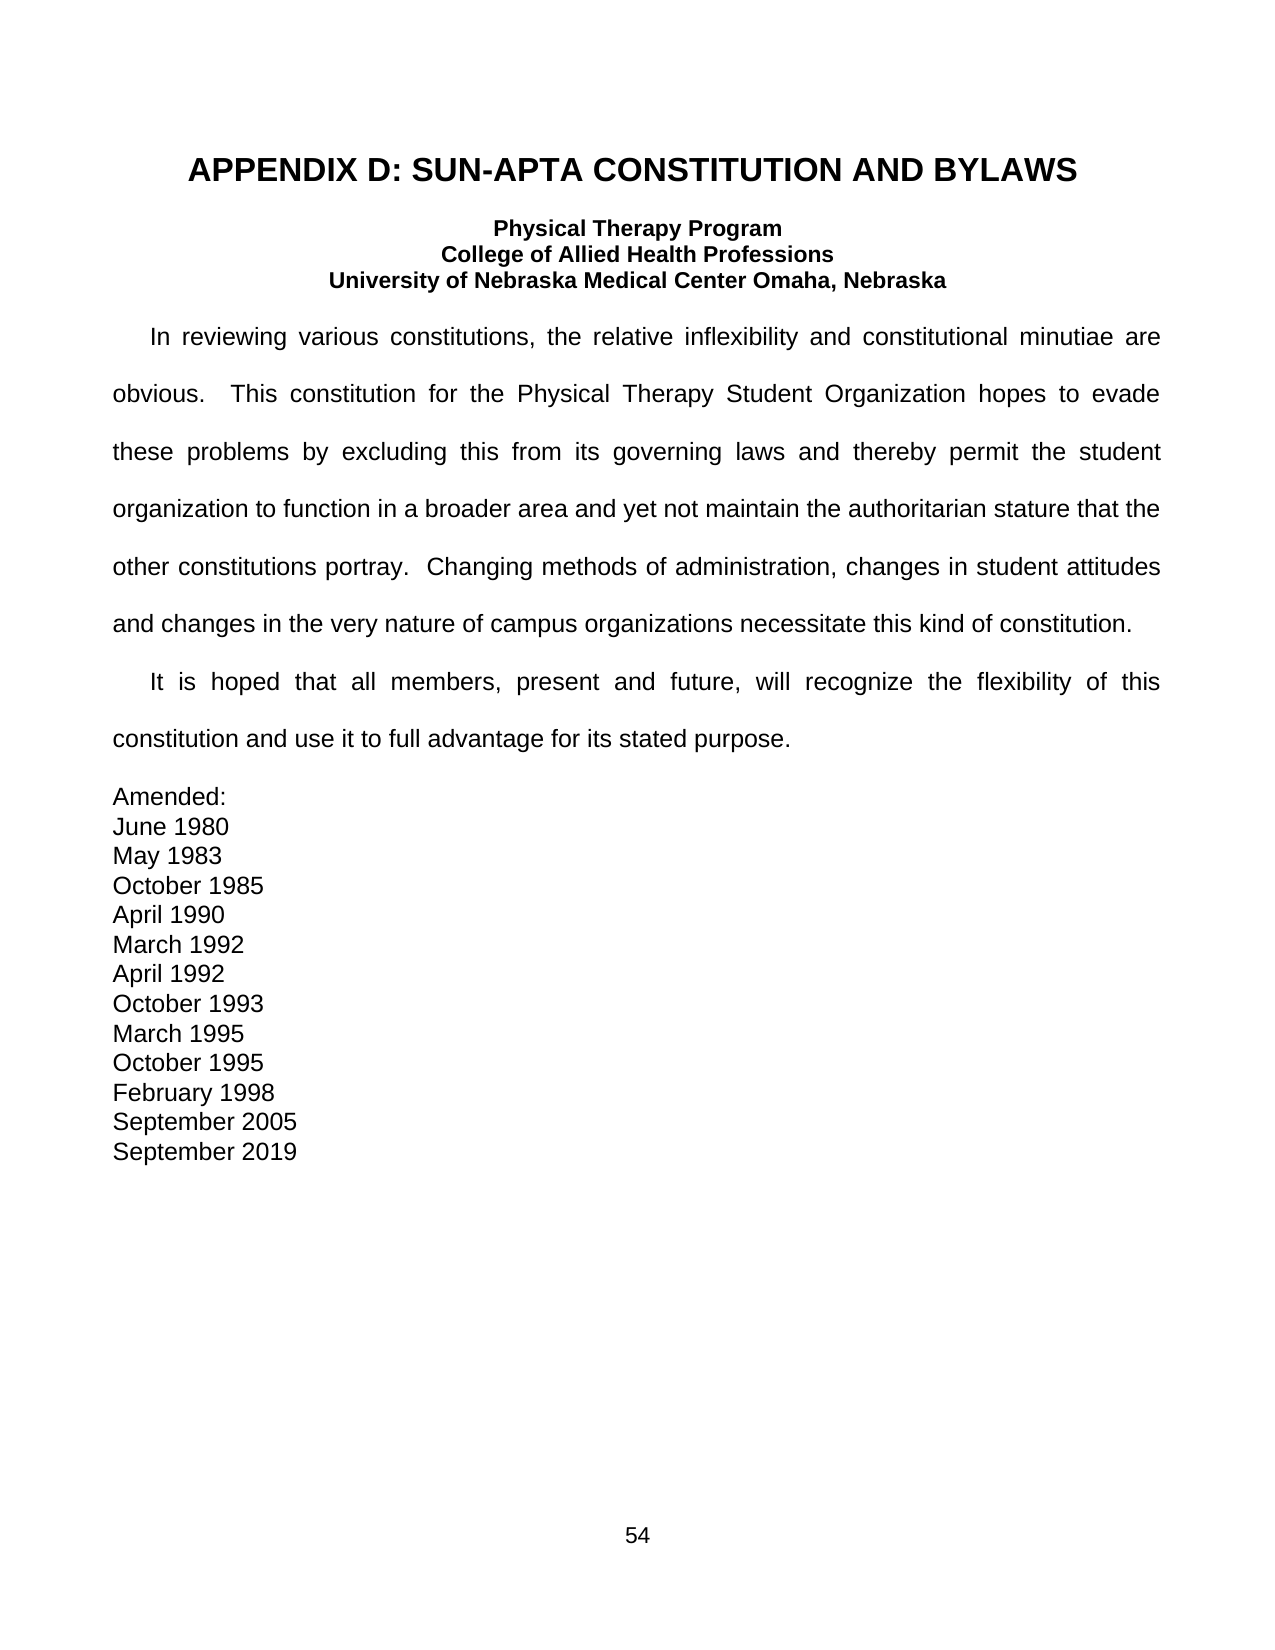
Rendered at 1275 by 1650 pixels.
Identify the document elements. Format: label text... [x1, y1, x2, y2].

text February 1998 [112, 1078, 1162, 1107]
text May 1983 [112, 841, 1162, 870]
text October 1985 [112, 871, 1162, 899]
text September 2019 [112, 1137, 1162, 1166]
text April 1990 [112, 900, 1162, 929]
text March 1995 [112, 1019, 1162, 1047]
text Physical Therapy Program [112, 215, 1162, 241]
text September 2005 [112, 1107, 1162, 1136]
text University of Nebraska Medical Center Omaha, Nebraska [112, 267, 1162, 294]
text Amended: [112, 782, 1162, 811]
text October 1995 [112, 1048, 1162, 1077]
text June 1980 [112, 812, 1162, 840]
text It is hoped that all members, present and future, will recognize the flexibility of this constitution and use it to full advantage for its stated purpose. [112, 667, 1162, 753]
text College of Allied Health Professions [112, 241, 1162, 267]
text In reviewing various constitutions, the relative inflexibility and constitutional minutiae are obvious. This constitution for the Physical Therapy Student Organization hopes to evade these problems by excluding this from its governing laws and thereby permit the student organization to function in a broader area and yet not maintain the authoritarian stature that the other constitutions portray. Changing methods of administration, changes in student attitudes and changes in the very nature of campus organizations necessitate this kind of constitution. [112, 322, 1162, 638]
text April 1992 [112, 959, 1162, 988]
text March 1992 [112, 930, 1162, 959]
text October 1993 [112, 989, 1162, 1018]
subtitle APPENDIX D: SUN-APTA CONSTITUTION AND BYLAWS [187, 150, 1162, 188]
